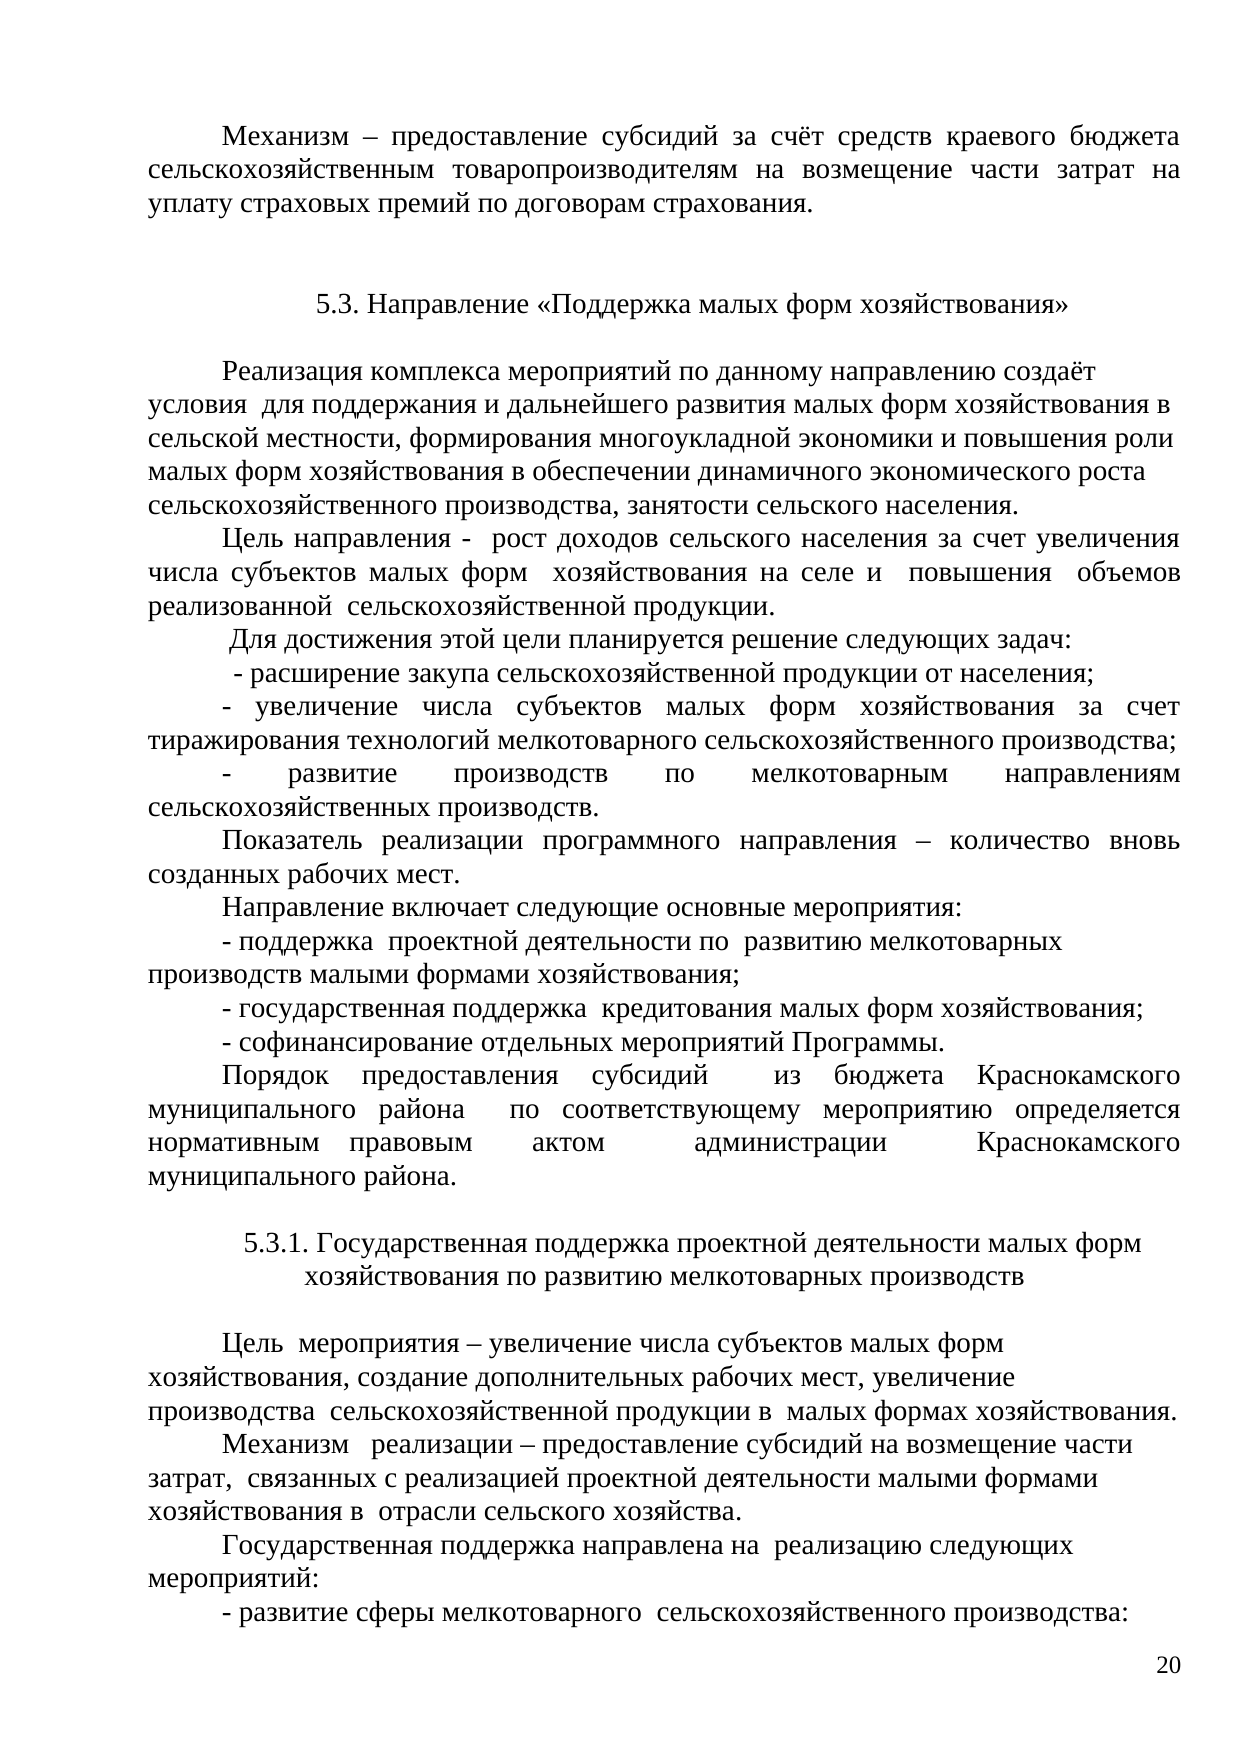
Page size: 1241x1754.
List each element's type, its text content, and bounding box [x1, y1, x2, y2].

text Для достижения этой цели планируется решение следующих задач: [148, 621, 1181, 655]
list - поддержка проектной деятельности по развитию мелкотоварных производств малыми формами хозяйствования; [148, 923, 1181, 990]
text Порядок предоставления субсидий из бюджета Краснокамского муниципального района по соответствующему мероприятию определяется нормативным правовым актом администрации Краснокамского муниципального района. [148, 1057, 1181, 1191]
text - увеличение числа субъектов малых форм хозяйствования за счет тиражирования технологий мелкотоварного сельскохозяйственного производства; [148, 688, 1181, 755]
text Механизм реализации – предоставление субсидий на возмещение части затрат, связанных с реализацией проектной деятельности малыми формами хозяйствования в отрасли сельского хозяйства. [148, 1426, 1181, 1527]
text 5.3. Направление «Поддержка малых форм хозяйствования» [148, 286, 1181, 319]
text - развитие сферы мелкотоварного сельскохозяйственного производства: [148, 1594, 1181, 1627]
list - государственная поддержка кредитования малых форм хозяйствования; [148, 990, 1181, 1024]
text Механизм – предоставление субсидий за счёт средств краевого бюджета сельскохозяйственным товаропроизводителям на возмещение части затрат на уплату страховых премий по договорам страхования. [148, 118, 1181, 219]
text Цель мероприятия – увеличение числа субъектов малых форм хозяйствования, создание дополнительных рабочих мест, увеличение производства сельскохозяйственной продукции в малых формах хозяйствования. [148, 1326, 1181, 1426]
text Направление включает следующие основные мероприятия: [148, 889, 1181, 923]
text Реализация комплекса мероприятий по данному направлению создаёт условия для поддержания и дальнейшего развития малых форм хозяйствования в сельской местности, формирования многоукладной экономики и повышения роли малых форм хозяйствования в обеспечении динамичного экономического роста сельскохозяйственного производства, занятости сельского населения. [148, 353, 1181, 521]
text - софинансирование отдельных мероприятий Программы. [215, 1024, 1181, 1057]
text Показатель реализации программного направления – количество вновь созданных рабочих мест. [148, 822, 1181, 889]
text Государственная поддержка направлена на реализацию следующих мероприятий: [148, 1527, 1181, 1594]
text 5.3.1. Государственная поддержка проектной деятельности малых форм хозяйствования по развитию мелкотоварных производств [148, 1225, 1181, 1292]
text Цель направления - рост доходов сельского населения за счет увеличения числа субъектов малых форм хозяйствования на селе и повышения объемов реализованной сельскохозяйственной продукции. [148, 521, 1181, 621]
text - расширение закупа сельскохозяйственной продукции от населения; [148, 655, 1181, 688]
text - развитие производств по мелкотоварным направлениям сельскохозяйственных производств. [148, 755, 1181, 822]
